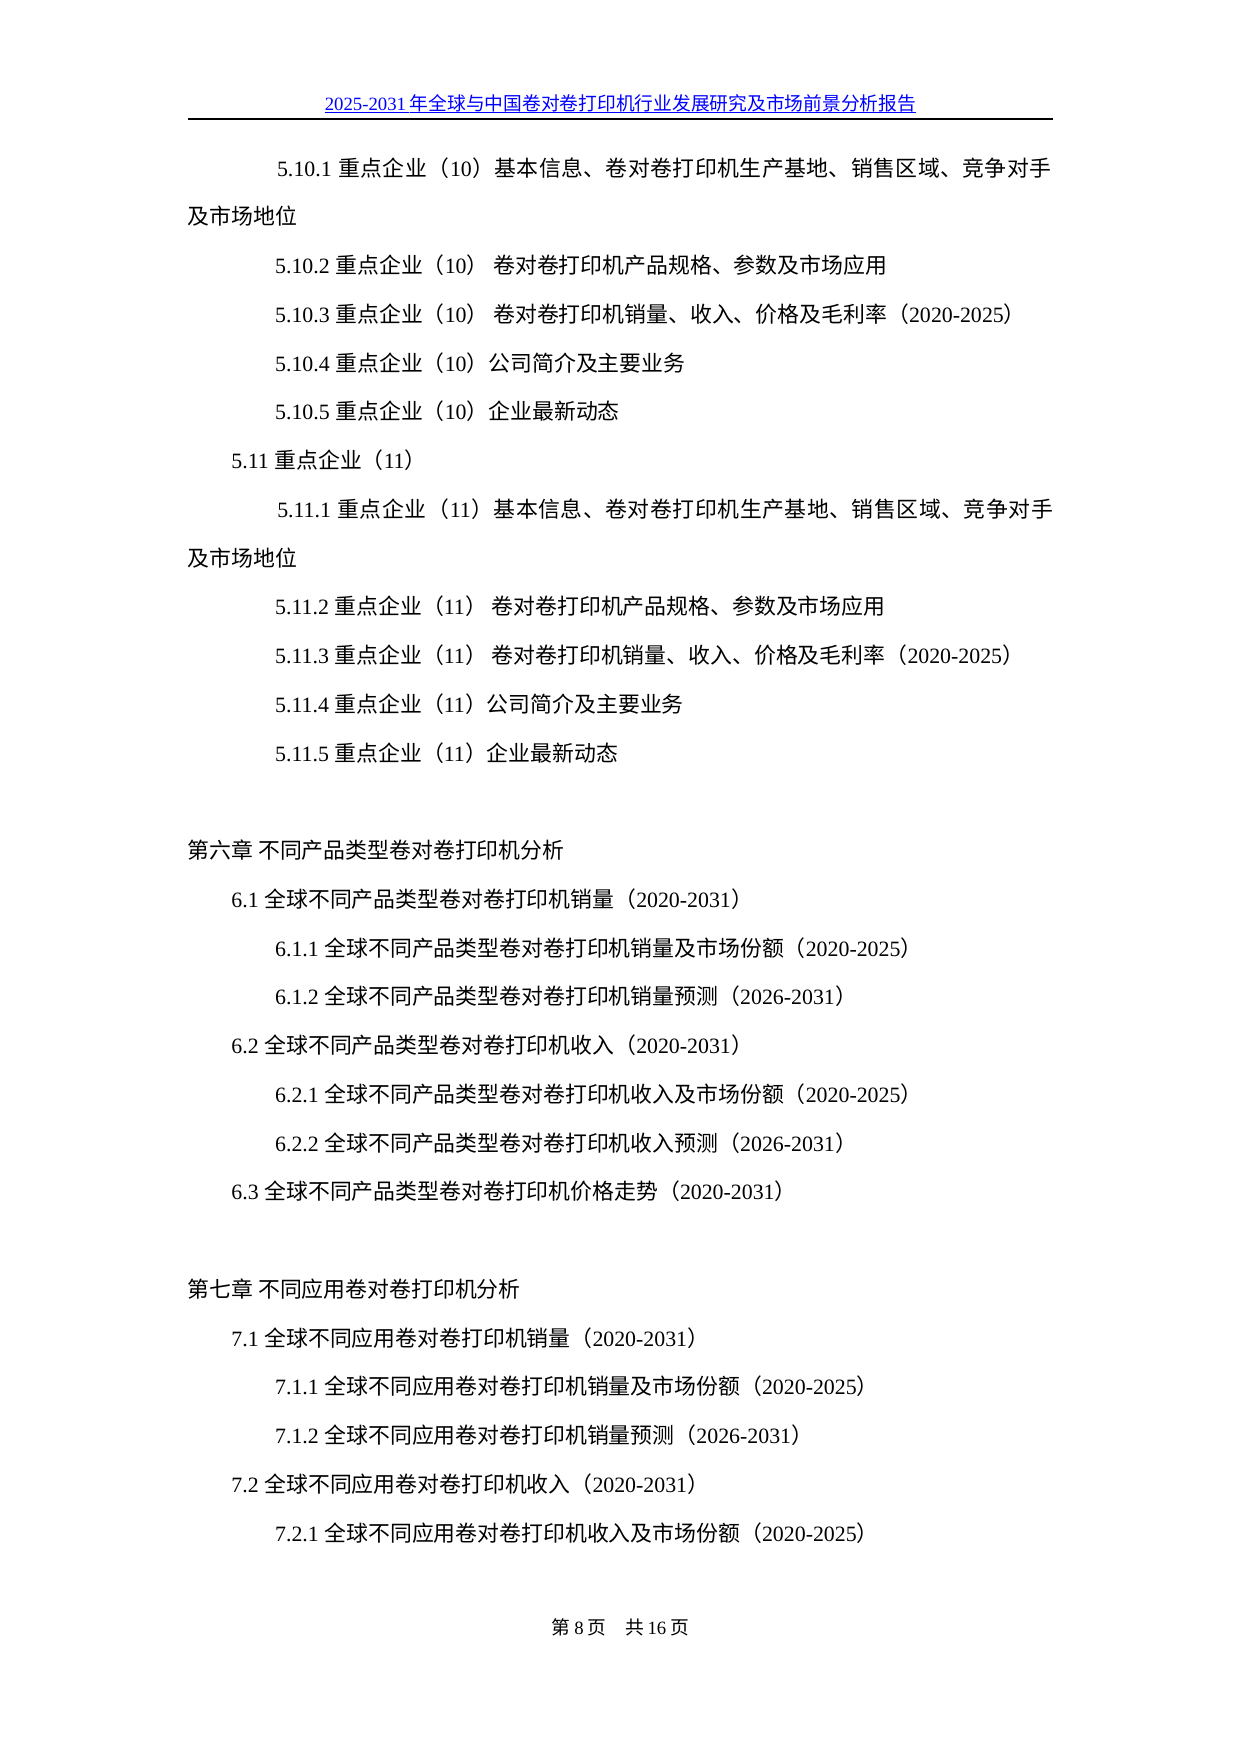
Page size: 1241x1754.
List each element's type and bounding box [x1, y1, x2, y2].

text [187, 150, 1053, 1548]
